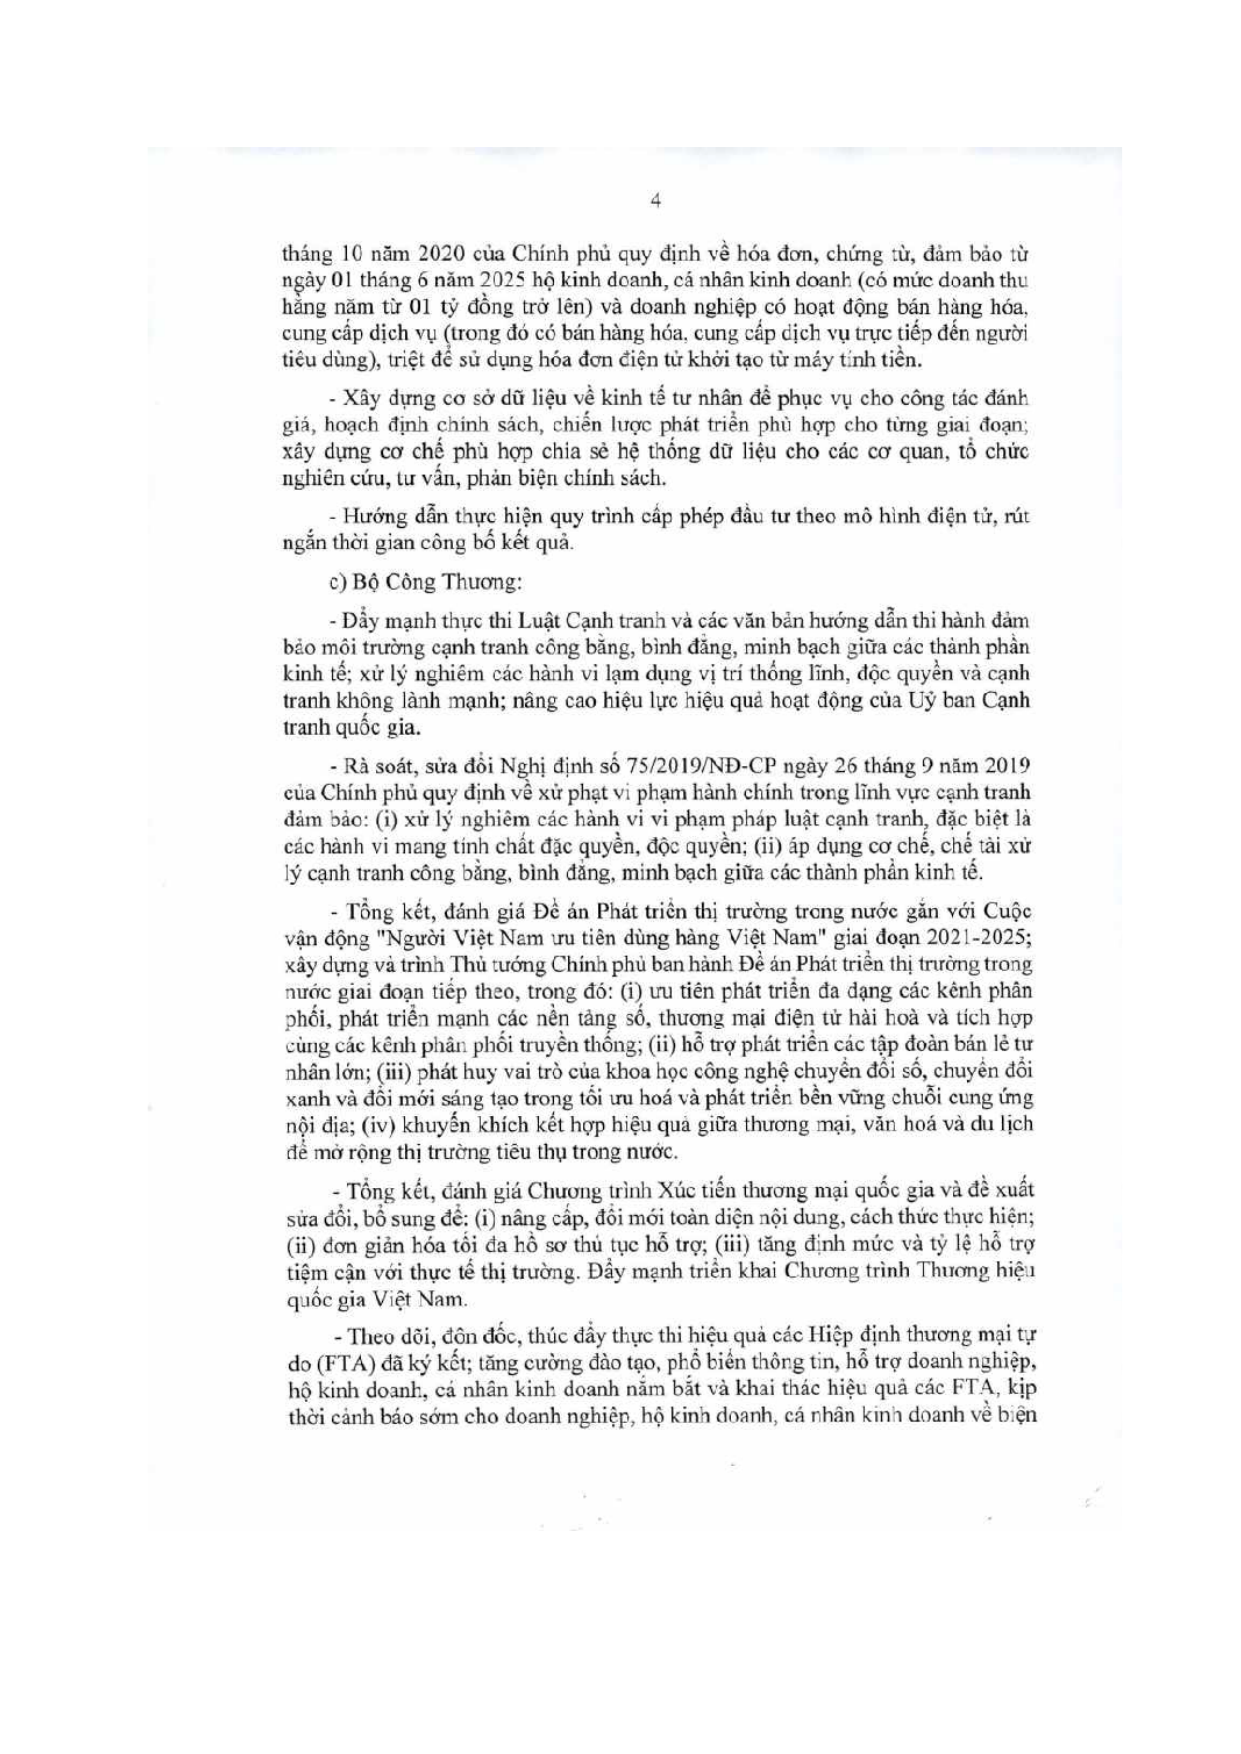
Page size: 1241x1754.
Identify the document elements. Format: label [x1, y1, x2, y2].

picture [147, 147, 1123, 1531]
